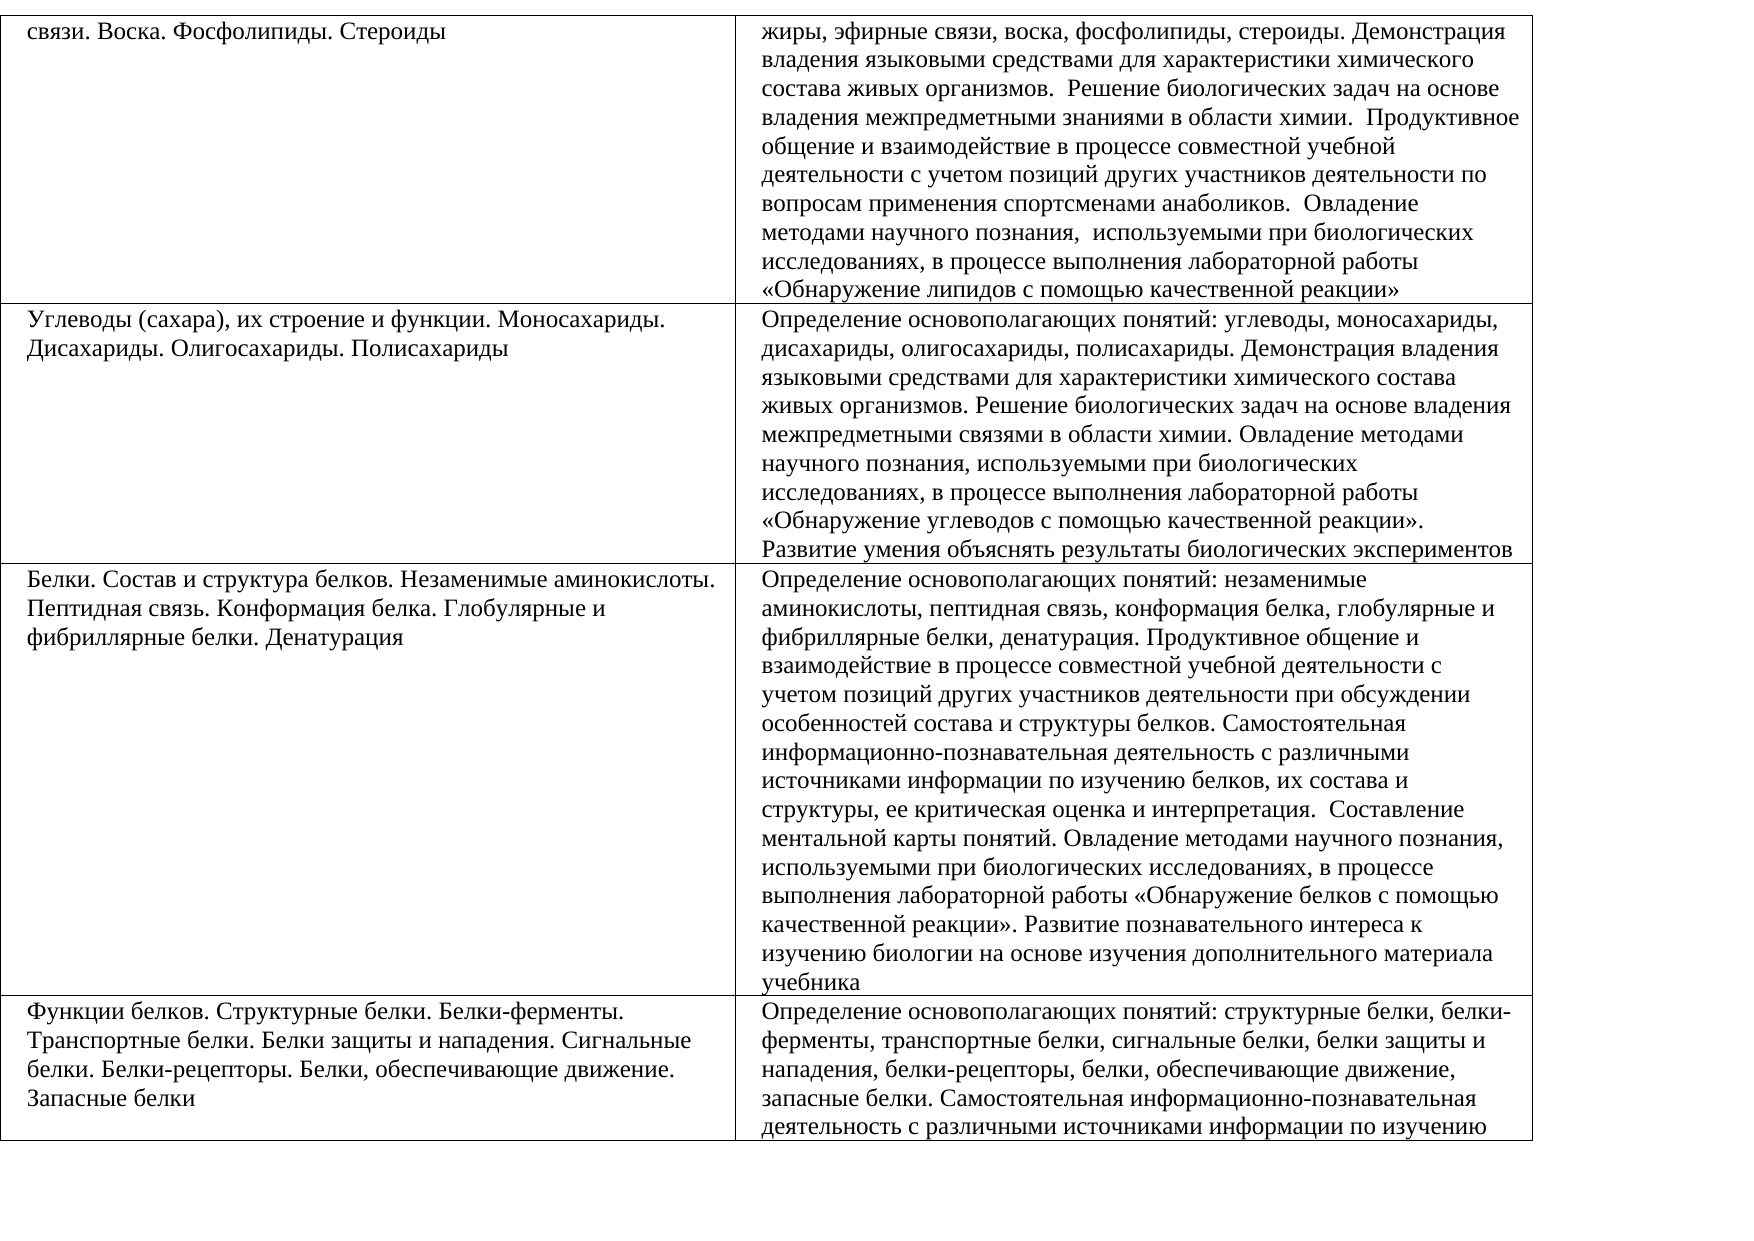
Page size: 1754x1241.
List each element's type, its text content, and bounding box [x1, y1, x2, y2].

table_cell Белки. Состав и структура белков. Незаменимые аминокислоты. Пептидная связь. Конформация белка. Глобулярные и фибриллярные белки. Денатурация [1, 564, 735, 995]
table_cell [1, 16, 735, 303]
table_cell Определение основополагающих понятий: углеводы, моносахариды, дисахариды, олигосахариды, полисахариды. Демонстрация владения языковыми средствами для характеристики химического состава живых организмов. Решение биологических задач на основе владения межпредметными связями в области химии. Овладение методами научного познания, используемыми при биологических исследованиях, в процессе выполнения лабораторной работы «Обнаружение углеводов с помощью качественной реакции». Развитие умения объяснять результаты биологических экспериментов [736, 304, 1532, 563]
table_cell Определение основополагающих понятий: незаменимые аминокислоты, пептидная связь, конформация белка, глобулярные и фибриллярные белки, денатурация. Продуктивное общение и взаимодействие в процессе совместной учебной деятельности с учетом позиций других участников деятельности при обсуждении особенностей состава и структуры белков. Самостоятельная информационно-познавательная деятельность с различными источниками информации по изучению белков, их состава и структуры, ее критическая оценка и интерпретация. Составление ментальной карты понятий. Овладение методами научного познания, используемыми при биологических исследованиях, в процессе выполнения лабораторной работы «Обнаружение белков с помощью качественной реакции». Развитие познавательного интереса к изучению биологии на основе изучения дополнительного материала учебника [736, 564, 1532, 995]
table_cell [736, 996, 1532, 1140]
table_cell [736, 16, 1532, 303]
table_cell Углеводы (сахара), их строение и функции. Моносахариды. Дисахариды. Олигосахариды. Полисахариды [1, 304, 735, 563]
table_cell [1, 996, 735, 1140]
